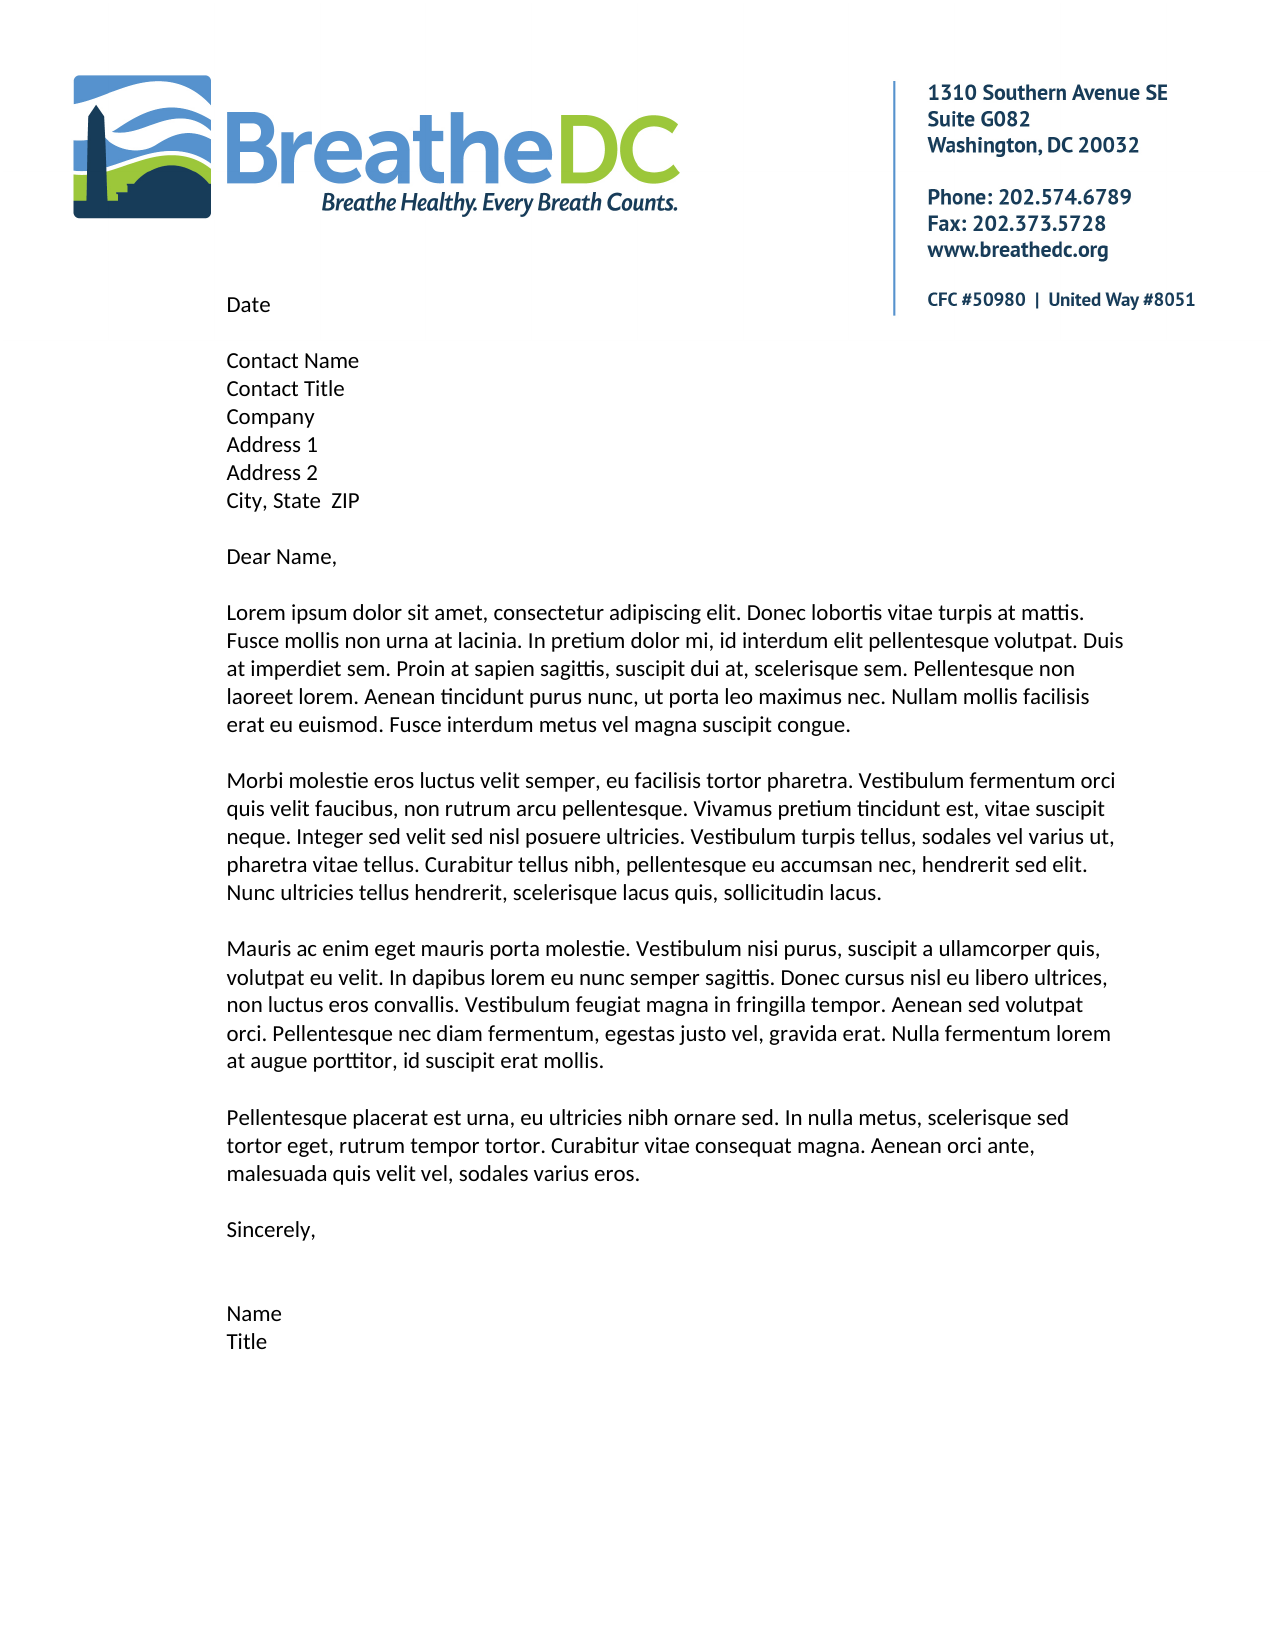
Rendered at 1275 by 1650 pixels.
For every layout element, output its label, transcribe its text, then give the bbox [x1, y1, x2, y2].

text Date [226, 290, 1125, 318]
text Name [226, 1299, 1125, 1327]
text Mauris ac enim eget mauris porta molestie. Vestibulum nisi purus, suscipit a ullamcorper quis, volutpat eu velit. In dapibus lorem eu nunc semper sagittis. Donec cursus nisl eu libero ultrices, non luctus eros convallis. Vestibulum feugiat magna in fringilla tempor. Aenean sed volutpat orci. Pellentesque nec diam fermentum, egestas justo vel, gravida erat. Nulla fermentum lorem at augue porttitor, id suscipit erat mollis. [226, 934, 1125, 1075]
picture [3, 3, 1272, 341]
text Sincerely, [226, 1215, 1125, 1243]
text Lorem ipsum dolor sit amet, consectetur adipiscing elit. Donec lobortis vitae turpis at mattis. Fusce mollis non urna at lacinia. In pretium dolor mi, id interdum elit pellentesque volutpat. Duis at imperdiet sem. Proin at sapien sagittis, suscipit dui at, scelerisque sem. Pellentesque non laoreet lorem. Aenean tincidunt purus nunc, ut porta leo maximus nec. Nullam mollis facilisis erat eu euismod. Fusce interdum metus vel magna suscipit congue. [226, 598, 1125, 738]
text Dear Name, [226, 542, 1125, 570]
text Contact Name [226, 346, 1125, 374]
text City, State ZIP [226, 486, 1125, 514]
text Address 2 [226, 458, 1125, 486]
text Company [226, 402, 1125, 430]
text Pellentesque placerat est urna, eu ultricies nibh ornare sed. In nulla metus, scelerisque sed tortor eget, rutrum tempor tortor. Curabitur vitae consequat magna. Aenean orci ante, malesuada quis velit vel, sodales varius eros. [226, 1103, 1125, 1187]
text Title [226, 1327, 1125, 1355]
text Morbi molestie eros luctus velit semper, eu facilisis tortor pharetra. Vestibulum fermentum orci quis velit faucibus, non rutrum arcu pellentesque. Vivamus pretium tincidunt est, vitae suscipit neque. Integer sed velit sed nisl posuere ultricies. Vestibulum turpis tellus, sodales vel varius ut, pharetra vitae tellus. Curabitur tellus nibh, pellentesque eu accumsan nec, hendrerit sed elit. Nunc ultricies tellus hendrerit, scelerisque lacus quis, sollicitudin lacus. [226, 766, 1125, 907]
text Address 1 [226, 430, 1125, 458]
text Contact Title [226, 374, 1125, 402]
